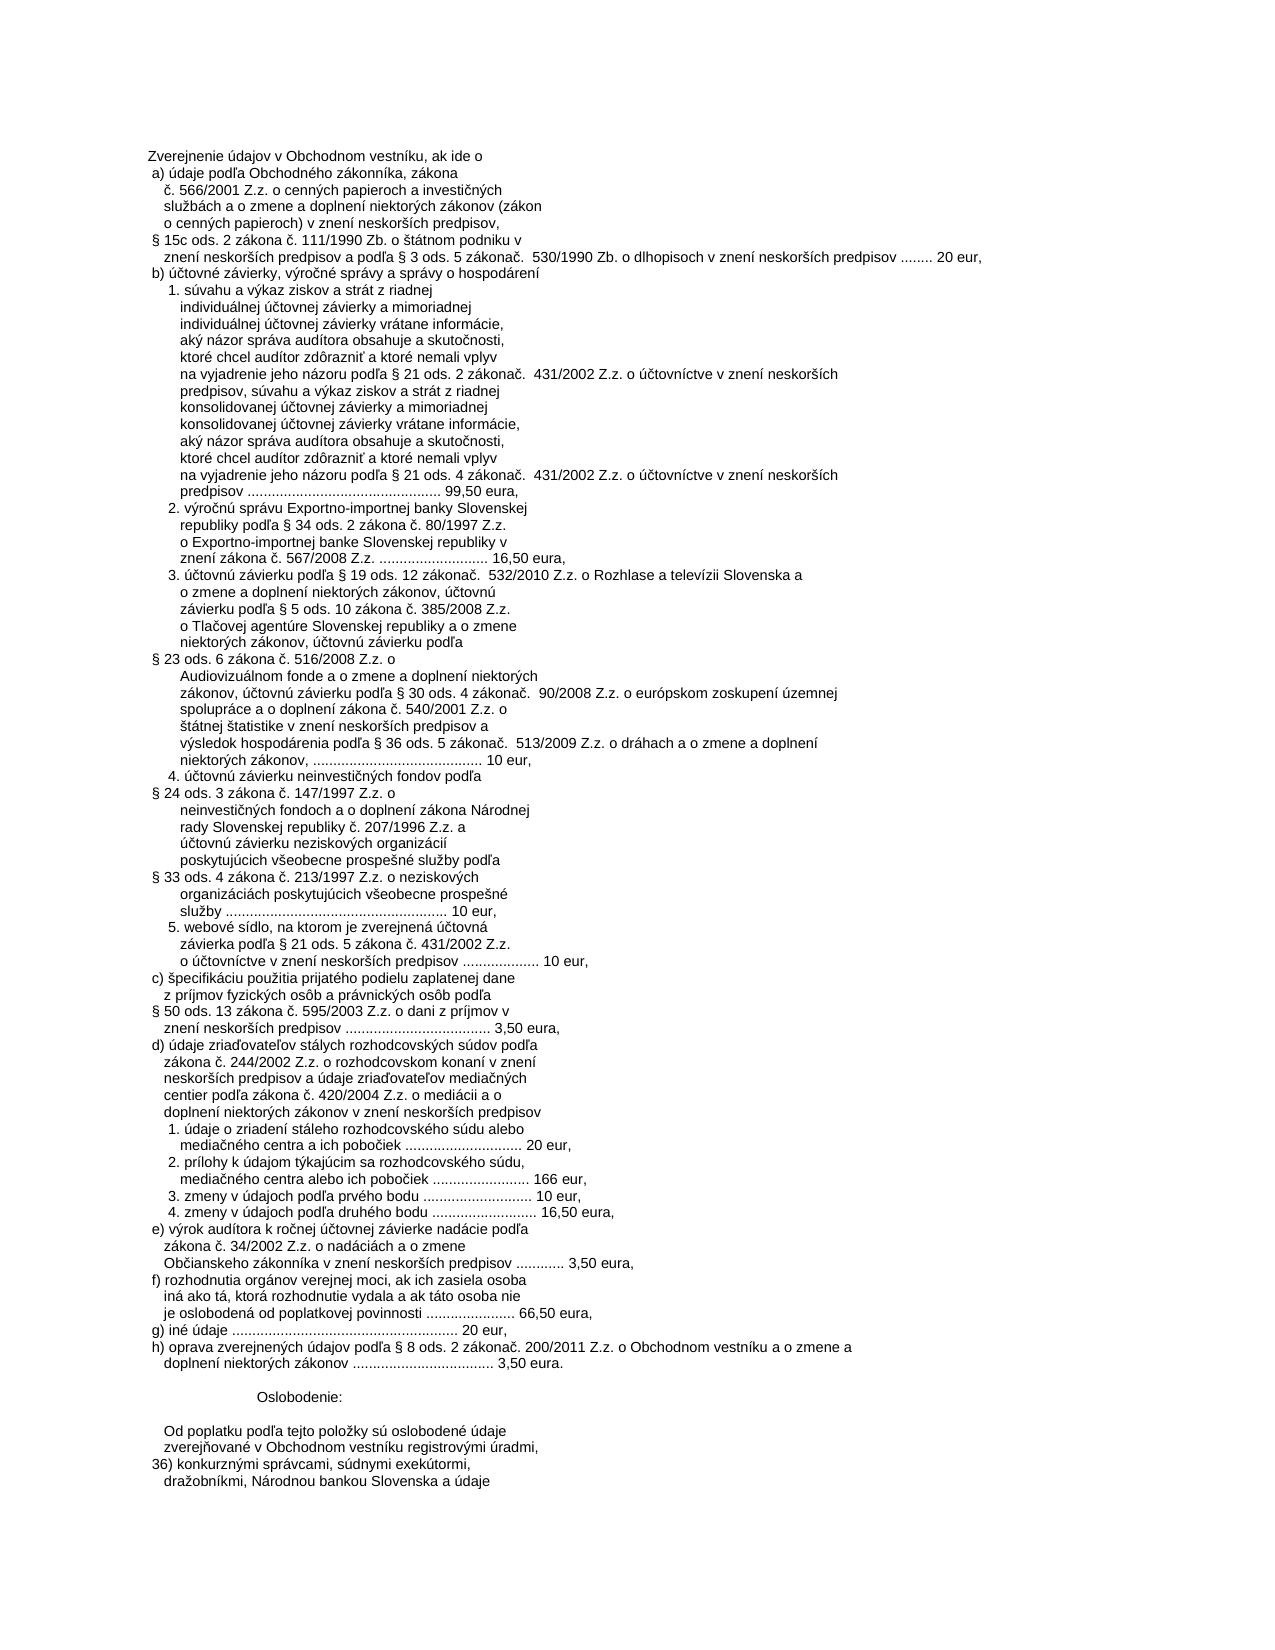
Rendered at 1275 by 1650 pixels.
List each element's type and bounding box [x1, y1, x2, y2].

text [148, 148, 1127, 1489]
